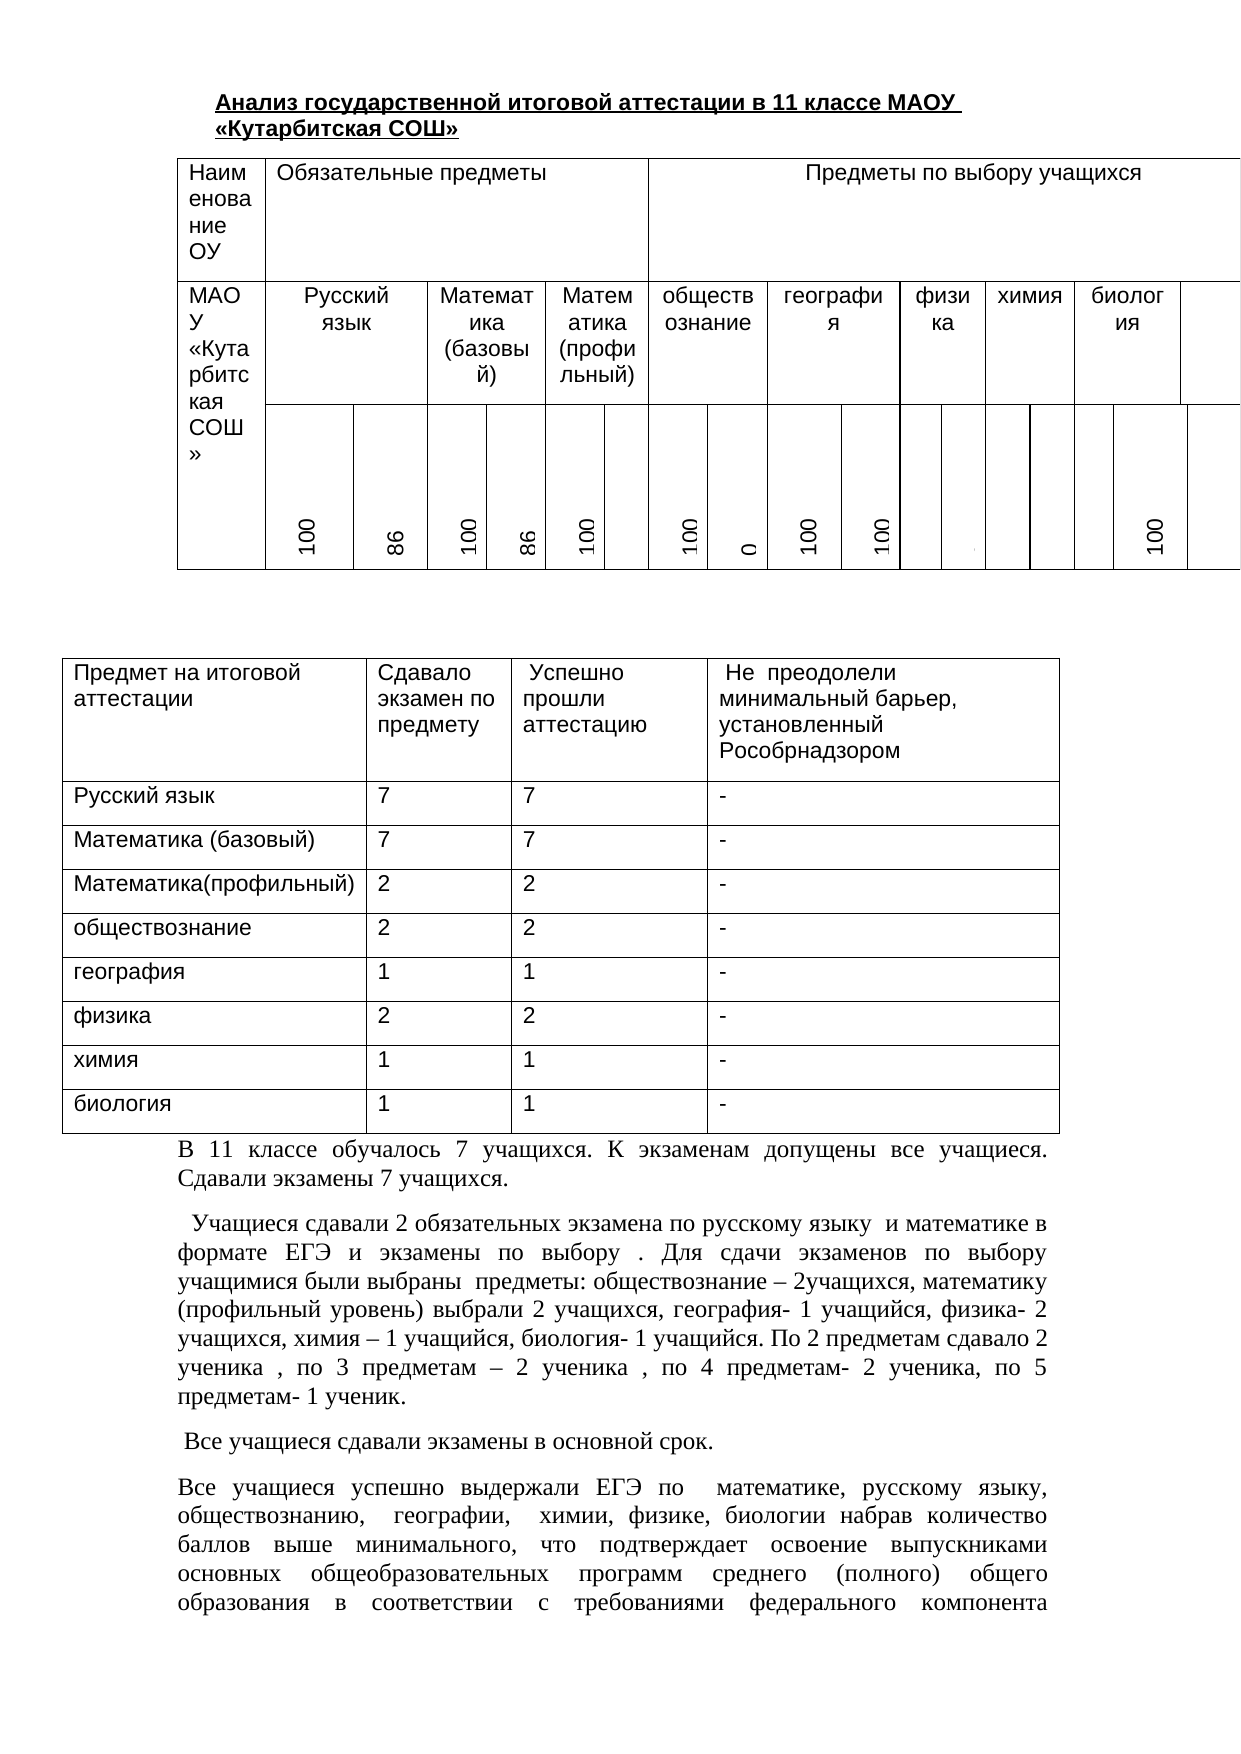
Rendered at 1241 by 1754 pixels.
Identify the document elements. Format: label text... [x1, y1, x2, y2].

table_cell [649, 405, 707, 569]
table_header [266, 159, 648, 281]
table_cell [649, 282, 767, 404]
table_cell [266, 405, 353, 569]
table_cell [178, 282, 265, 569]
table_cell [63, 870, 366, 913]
text Анализ государственной итоговой аттестации в 11 классе МАОУ «Кутарбитская СОШ» [215, 89, 1048, 141]
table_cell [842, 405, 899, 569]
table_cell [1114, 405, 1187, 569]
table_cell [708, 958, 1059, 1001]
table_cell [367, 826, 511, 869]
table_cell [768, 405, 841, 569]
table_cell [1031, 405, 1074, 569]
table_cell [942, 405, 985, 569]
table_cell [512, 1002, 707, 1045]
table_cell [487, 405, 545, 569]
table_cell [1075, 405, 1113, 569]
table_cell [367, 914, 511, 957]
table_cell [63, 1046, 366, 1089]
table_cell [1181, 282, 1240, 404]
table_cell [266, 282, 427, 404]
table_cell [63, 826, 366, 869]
text Учащиеся сдавали 2 обязательных экзамена по русскому языку и математике в формате ЕГЭ и экзамены по выбору . Для сдачи экзаменов по выбору учащимися были выбраны предметы: обществознание – 2учащихся, математику (профильный уровень) выбрали 2 учащихся, география- 1 учащийся, физика- 2 учащихся, химия – 1 учащийся, биология- 1 учащийся. По 2 предметам сдавало 2 ученика , по 3 предметам – 2 ученика , по 4 предметам- 2 ученика, по 5 предметам- 1 ученик. [177, 1208, 1048, 1409]
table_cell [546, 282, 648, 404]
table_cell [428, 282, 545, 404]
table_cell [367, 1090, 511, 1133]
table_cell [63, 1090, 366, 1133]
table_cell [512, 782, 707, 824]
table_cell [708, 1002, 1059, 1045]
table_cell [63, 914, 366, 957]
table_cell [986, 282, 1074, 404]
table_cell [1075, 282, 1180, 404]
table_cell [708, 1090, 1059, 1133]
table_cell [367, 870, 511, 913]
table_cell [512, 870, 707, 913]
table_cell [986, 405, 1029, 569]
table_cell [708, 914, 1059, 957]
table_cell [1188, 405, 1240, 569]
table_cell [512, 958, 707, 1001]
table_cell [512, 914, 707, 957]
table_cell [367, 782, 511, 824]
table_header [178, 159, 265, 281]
text Все учащиеся сдавали экзамены в основной срок. [177, 1426, 1048, 1455]
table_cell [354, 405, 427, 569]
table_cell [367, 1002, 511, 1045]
text В 11 классе обучалось 7 учащихся. К экзаменам допущены все учащиеся. Сдавали экзамены 7 учащихся. [177, 1134, 1048, 1192]
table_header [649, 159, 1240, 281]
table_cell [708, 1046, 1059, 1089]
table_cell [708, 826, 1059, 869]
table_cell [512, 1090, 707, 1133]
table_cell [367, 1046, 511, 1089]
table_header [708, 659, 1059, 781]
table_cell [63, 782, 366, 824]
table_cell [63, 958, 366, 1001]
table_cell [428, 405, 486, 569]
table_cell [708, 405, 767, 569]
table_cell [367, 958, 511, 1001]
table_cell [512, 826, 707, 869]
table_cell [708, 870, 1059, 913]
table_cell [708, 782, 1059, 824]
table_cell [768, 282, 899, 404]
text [177, 1472, 1048, 1615]
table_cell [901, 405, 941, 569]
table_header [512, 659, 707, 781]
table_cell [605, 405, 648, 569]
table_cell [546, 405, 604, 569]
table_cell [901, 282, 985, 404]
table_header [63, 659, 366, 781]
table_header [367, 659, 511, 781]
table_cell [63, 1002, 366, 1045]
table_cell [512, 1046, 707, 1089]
